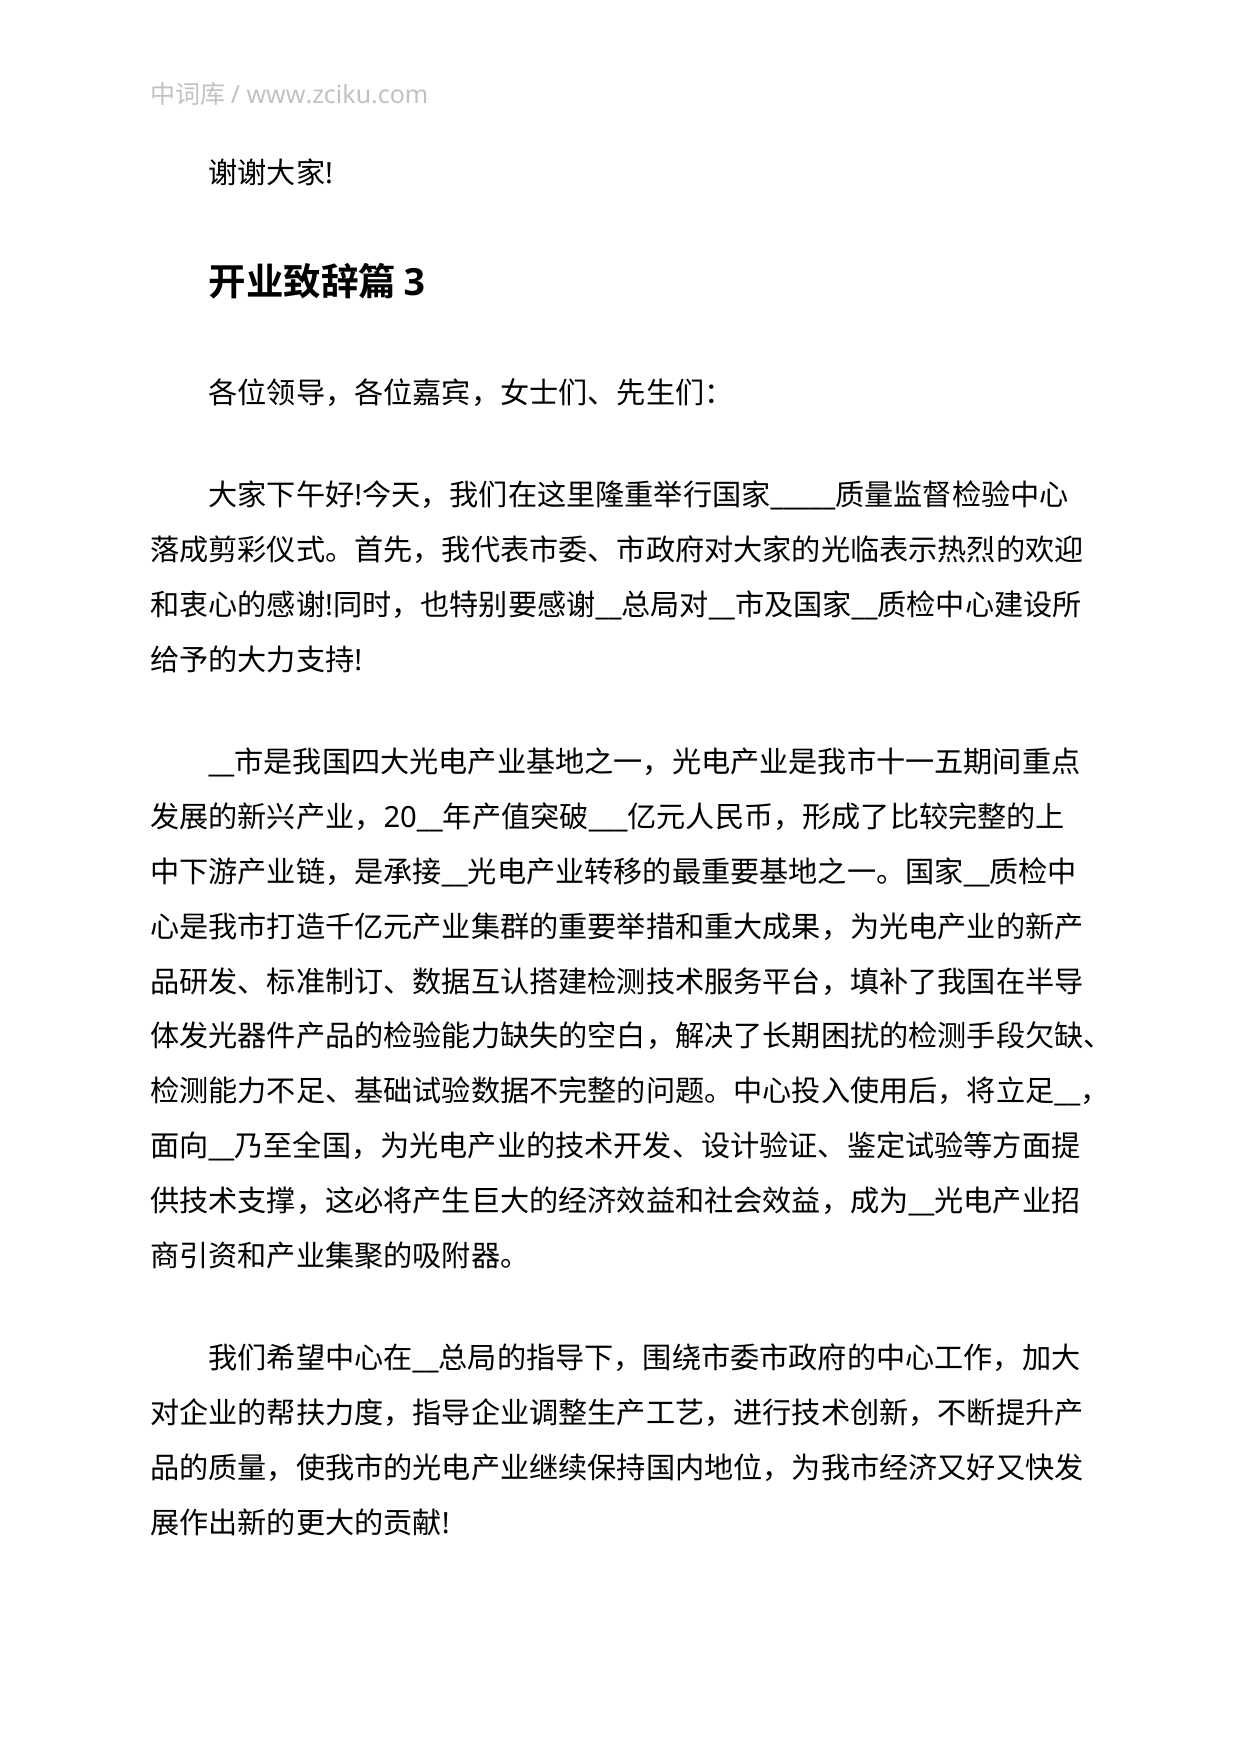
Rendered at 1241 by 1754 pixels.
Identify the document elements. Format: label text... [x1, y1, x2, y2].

text 各位领导，各位嘉宾，女士们、先生们： [150, 369, 1090, 412]
text __市是我国四大光电产业基地之一，光电产业是我市十一五期间重点发展的新兴产业，20__年产值突破___亿元人民币，形成了比较完整的上中下游产业链，是承接__光电产业转移的最重要基地之一。国家__质检中心是我市打造千亿元产业集群的重要举措和重大成果，为光电产业的新产品研发、标准制订、数据互认搭建检测技术服务平台，填补了我国在半导体发光器件产品的检验能力缺失的空白，解决了长期困扰的检测手段欠缺、检测能力不足、基础试验数据不完整的问题。中心投入使用后，将立足__，面向__乃至全国，为光电产业的技术开发、设计验证、鉴定试验等方面提供技术支撑，这必将产生巨大的经济效益和社会效益，成为__光电产业招商引资和产业集聚的吸附器。 [150, 738, 1090, 1275]
text 我们希望中心在__总局的指导下，围绕市委市政府的中心工作，加大对企业的帮扶力度，指导企业调整生产工艺，进行技术创新，不断提升产品的质量，使我市的光电产业继续保持国内地位，为我市经济又好又快发展作出新的更大的贡献! [150, 1335, 1090, 1542]
text 开业致辞篇3 [150, 252, 1090, 306]
text 大家下午好!今天，我们在这里隆重举行国家_____质量监督检验中心落成剪彩仪式。首先，我代表市委、市政府对大家的光临表示热烈的欢迎和衷心的感谢!同时，也特别要感谢__总局对__市及国家__质检中心建设所给予的大力支持! [150, 471, 1090, 679]
text 谢谢大家! [150, 150, 1090, 192]
